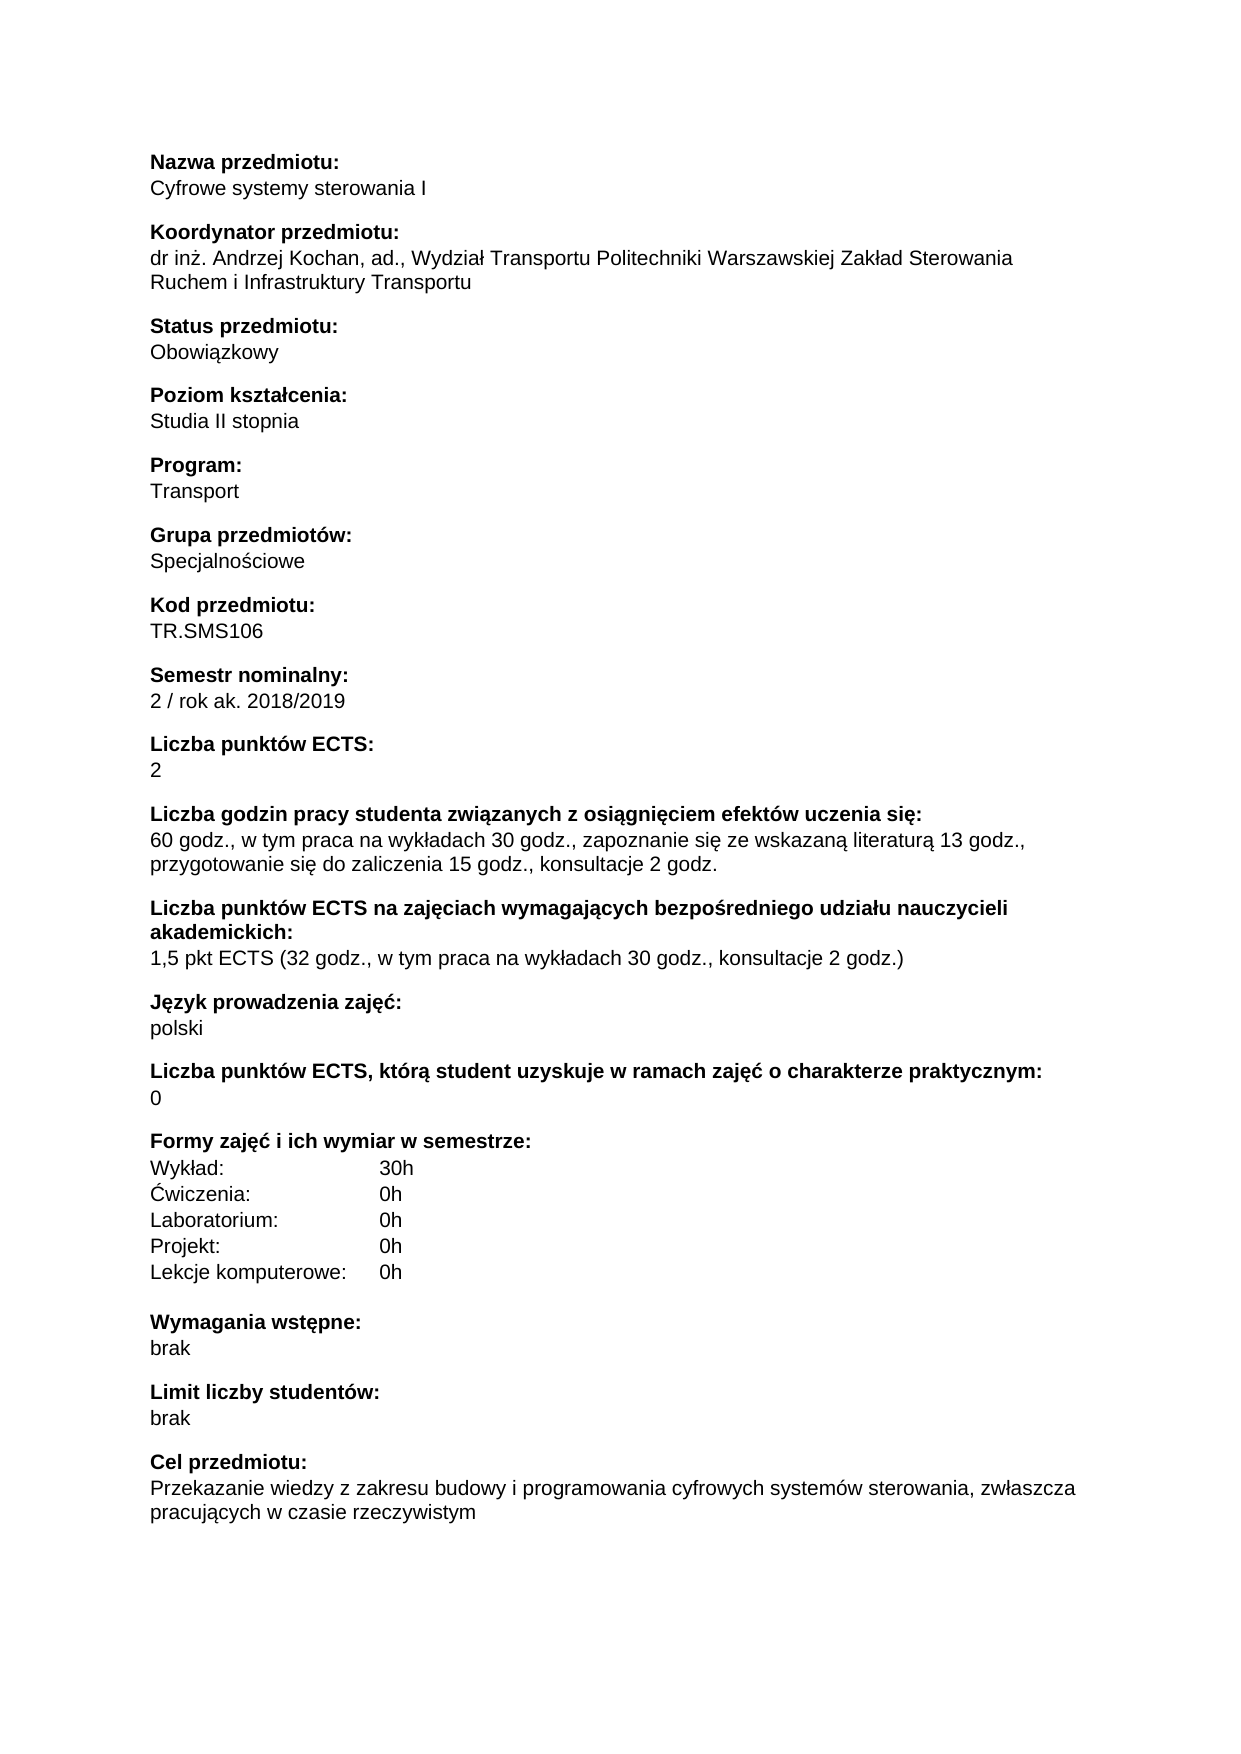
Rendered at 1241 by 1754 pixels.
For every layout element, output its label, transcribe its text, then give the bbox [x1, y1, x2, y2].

text Liczba punktów ECTS: [150, 732, 1090, 756]
text 60 godz., w tym praca na wykładach 30 godz., zapoznanie się ze wskazaną literaturą 13 godz., przygotowanie się do zaliczenia 15 godz., konsultacje 2 godz. [150, 828, 1090, 876]
text 2 / rok ak. 2018/2019 [150, 688, 1090, 712]
text Przekazanie wiedzy z zakresu budowy i programowania cyfrowych systemów sterowania, zwłaszcza pracujących w czasie rzeczywistym [150, 1476, 1090, 1523]
text polski [150, 1016, 1090, 1039]
text Poziom kształcenia: [150, 383, 1090, 407]
text Cyfrowe systemy sterowania I [150, 176, 1090, 200]
text Grupa przedmiotów: [150, 523, 1090, 547]
table_header 30h [369, 1156, 597, 1180]
table_cell Lekcje komputerowe: [140, 1260, 367, 1284]
text Obowiązkowy [150, 339, 1090, 363]
table_cell 0h [369, 1232, 597, 1258]
table_header Wykład: [140, 1156, 367, 1180]
text Wymagania wstępne: [150, 1310, 1090, 1334]
text Nazwa przedmiotu: [150, 150, 1090, 174]
text Kod przedmiotu: [150, 593, 1090, 617]
text 2 [150, 758, 1090, 782]
text dr inż. Andrzej Kochan, ad., Wydział Transportu Politechniki Warszawskiej Zakład Sterowania Ruchem i Infrastruktury Transportu [150, 246, 1090, 294]
table_cell 0h [369, 1180, 597, 1206]
text brak [150, 1336, 1090, 1360]
text Status przedmiotu: [150, 313, 1090, 337]
table_cell 0h [369, 1258, 597, 1284]
text Liczba godzin pracy studenta związanych z osiągnięciem efektów uczenia się: [150, 802, 1090, 826]
text TR.SMS106 [150, 619, 1090, 643]
text Liczba punktów ECTS na zajęciach wymagających bezpośredniego udziału nauczycieli akademickich: [150, 896, 1090, 944]
text Limit liczby studentów: [150, 1380, 1090, 1404]
table_cell Projekt: [140, 1234, 367, 1258]
text Cel przedmiotu: [150, 1449, 1090, 1473]
text Transport [150, 479, 1090, 503]
text Specjalnościowe [150, 549, 1090, 573]
text Program: [150, 453, 1090, 477]
table_cell 0h [369, 1206, 597, 1232]
text brak [150, 1406, 1090, 1430]
text Język prowadzenia zajęć: [150, 989, 1090, 1013]
text Studia II stopnia [150, 409, 1090, 433]
text Liczba punktów ECTS, którą student uzyskuje w ramach zajęć o charakterze praktycznym: [150, 1059, 1090, 1083]
text 1,5 pkt ECTS (32 godz., w tym praca na wykładach 30 godz., konsultacje 2 godz.) [150, 946, 1090, 970]
text Koordynator przedmiotu: [150, 220, 1090, 244]
table_cell Ćwiczenia: [140, 1182, 367, 1206]
text Semestr nominalny: [150, 662, 1090, 686]
table_cell Laboratorium: [140, 1208, 367, 1232]
text Formy zajęć i ich wymiar w semestrze: [150, 1129, 1090, 1153]
text 0 [150, 1085, 1090, 1109]
